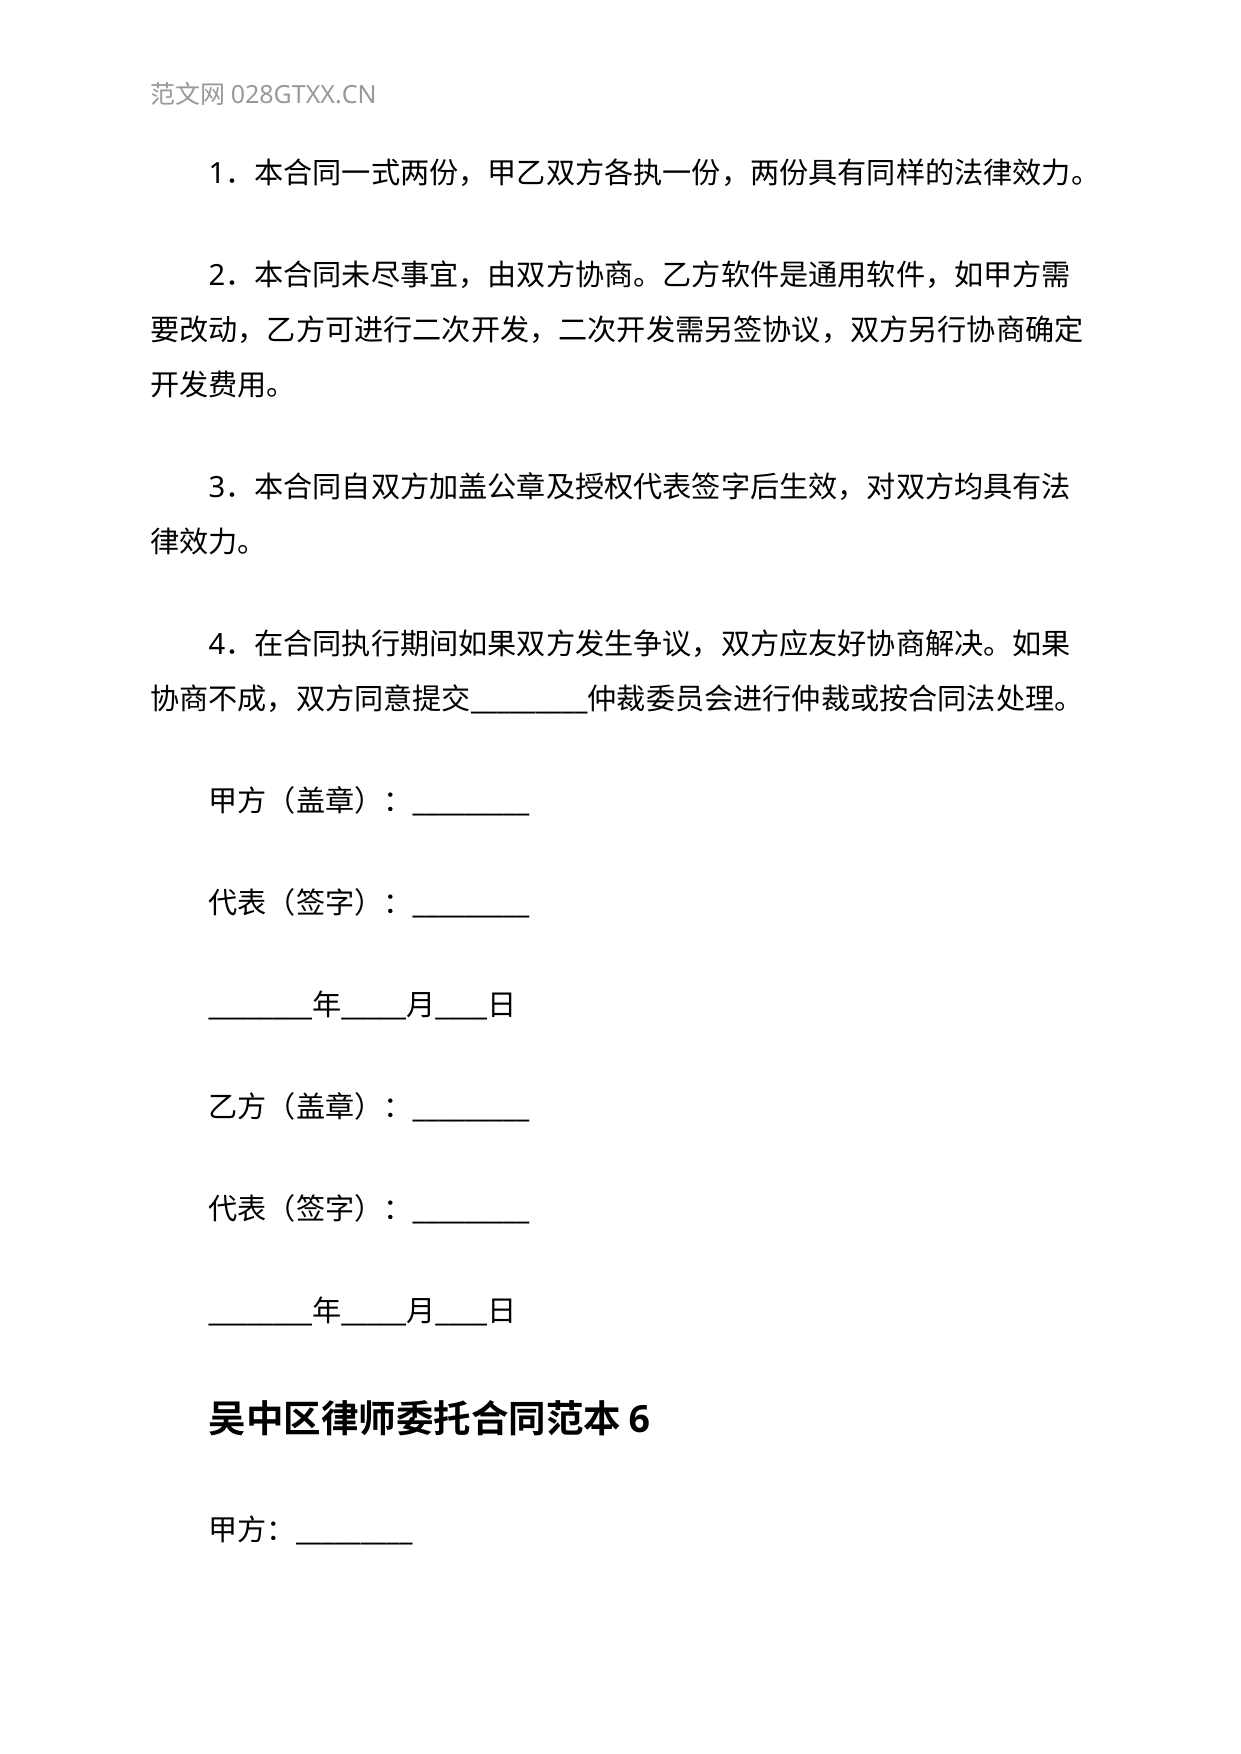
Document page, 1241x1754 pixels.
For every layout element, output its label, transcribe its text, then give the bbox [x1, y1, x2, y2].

text 1．本合同一式两份，甲乙双方各执一份，两份具有同样的法律效力。 [150, 150, 1090, 192]
text ________年_____月____日 [150, 1287, 1090, 1330]
text 乙方（盖章）：_________ [150, 1083, 1090, 1126]
text ________年_____月____日 [150, 981, 1090, 1024]
text 代表（签字）：_________ [150, 1185, 1090, 1228]
text 甲方：_________ [150, 1507, 1090, 1549]
text 3．本合同自双方加盖公章及授权代表签字后生效，对双方均具有法律效力。 [150, 464, 1090, 561]
text 甲方（盖章）：_________ [150, 777, 1090, 820]
text 吴中区律师委托合同范本6 [150, 1389, 1090, 1444]
text 代表（签字）：_________ [150, 879, 1090, 922]
text 2．本合同未尽事宜，由双方协商。乙方软件是通用软件，如甲方需要改动，乙方可进行二次开发，二次开发需另签协议，双方另行协商确定开发费用。 [150, 252, 1090, 404]
text 4．在合同执行期间如果双方发生争议，双方应友好协商解决。如果协商不成，双方同意提交_________仲裁委员会进行仲裁或按合同法处理。 [150, 620, 1090, 718]
